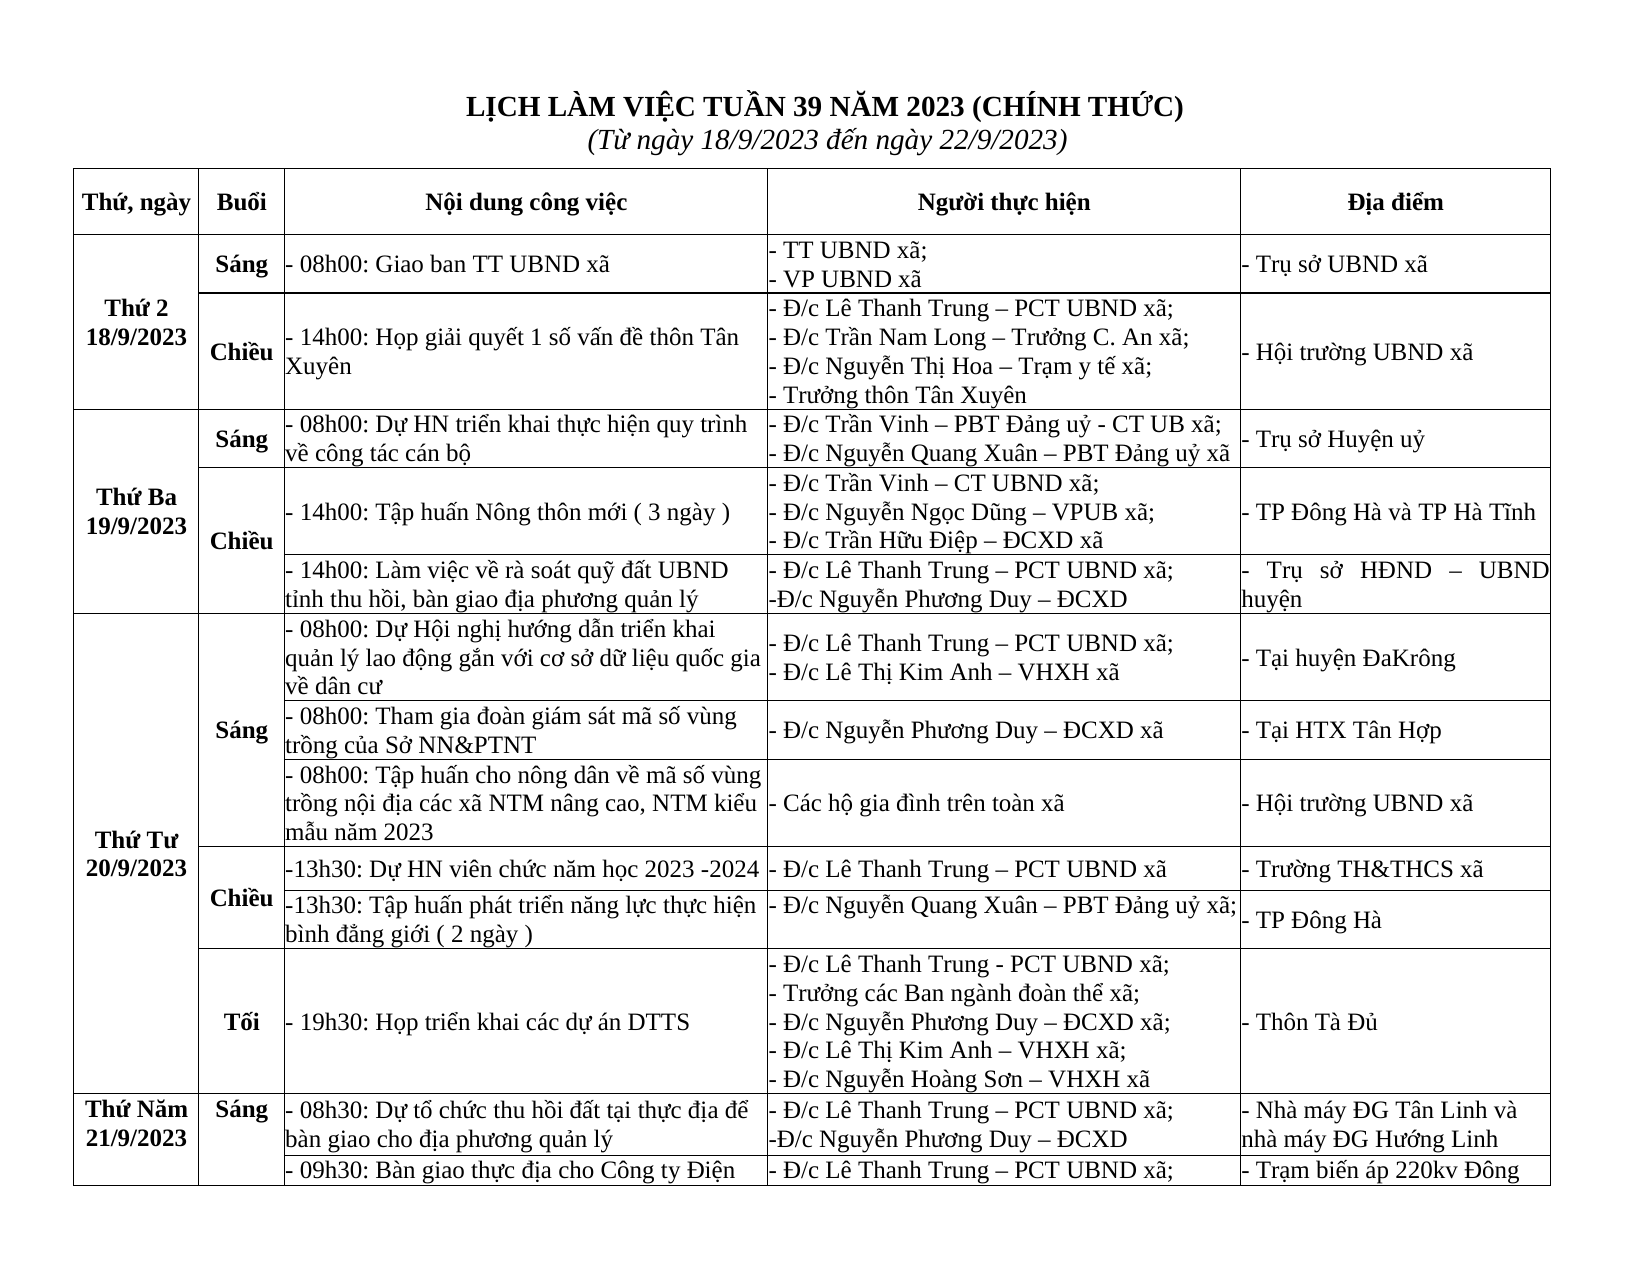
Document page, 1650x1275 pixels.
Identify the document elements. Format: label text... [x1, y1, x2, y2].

table_cell - Đ/c Lê Thanh Trung – PCT UBND xã; -Đ/c Nguyễn Phương Duy – ĐCXD [768, 1094, 1240, 1154]
table_cell - Đ/c Lê Thanh Trung – PCT UBND xã [768, 847, 1240, 889]
table_cell Sáng [199, 614, 284, 846]
table_cell - Đ/c Lê Thanh Trung – PCT UBND xã; - Đ/c Lê Thị Kim Anh – VHXH xã [768, 614, 1240, 700]
table_cell - Các hộ gia đình trên toàn xã [768, 760, 1240, 846]
table_cell Thứ Tư 20/9/2023 [74, 614, 198, 1093]
table_header Người thực hiện [768, 169, 1240, 234]
table_cell - Đ/c Lê Thanh Trung – PCT UBND xã; - Đ/c Trần Nam Long – Trưởng C. An xã; - Đ/c Nguyễn Thị Hoa – Trạm y tế xã; - Trưởng thôn Tân Xuyên [768, 294, 1240, 408]
table_cell - 08h00: Dự HN triển khai thực hiện quy trình về công tác cán bộ [285, 410, 767, 467]
table_cell - Đ/c Trần Vinh – PBT Đảng uỷ - CT UB xã; - Đ/c Nguyễn Quang Xuân – PBT Đảng uỷ xã [768, 410, 1240, 467]
table_header Buổi [199, 169, 284, 234]
table_header Nội dung công việc [285, 169, 767, 234]
table_cell Thứ Ba 19/9/2023 [74, 410, 198, 613]
table_header Thứ, ngày [74, 169, 198, 234]
table_cell Chiều [199, 294, 284, 408]
table_cell - TP Đông Hà và TP Hà Tĩnh [1241, 468, 1550, 554]
table_cell - Đ/c Nguyễn Quang Xuân – PBT Đảng uỷ xã; [768, 891, 1240, 948]
table_cell Thứ 2 18/9/2023 [74, 235, 198, 408]
table_cell Sáng [199, 1094, 284, 1185]
table_cell - Thôn Tà Đủ [1241, 949, 1550, 1093]
table_cell - Đ/c Trần Vinh – CT UBND xã; - Đ/c Nguyễn Ngọc Dũng – VPUB xã; - Đ/c Trần Hữu Điệp – ĐCXD xã [768, 468, 1240, 554]
table_cell - 08h00: Tham gia đoàn giám sát mã số vùng trồng của Sở NN&PTNT [285, 701, 767, 759]
table_cell Tối [199, 949, 284, 1093]
table_cell - 08h00: Tập huấn cho nông dân về mã số vùng trồng nội địa các xã NTM nâng cao, NTM kiểu mẫu năm 2023 [285, 760, 767, 846]
table_cell - 08h30: Dự tổ chức thu hồi đất tại thực địa để bàn giao cho địa phương quản lý [285, 1094, 767, 1154]
table_cell - Đ/c Nguyễn Phương Duy – ĐCXD xã [768, 701, 1240, 759]
table_cell - Trụ sở UBND xã [1241, 235, 1550, 292]
table_cell Chiều [199, 847, 284, 948]
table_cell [285, 1156, 767, 1185]
table_cell - Tại huyện ĐaKrông [1241, 614, 1550, 700]
table_cell - 14h00: Tập huấn Nông thôn mới ( 3 ngày ) [285, 468, 767, 554]
text LỊCH LÀM VIỆC TUẦN 39 NĂM 2023 (CHÍNH THỨC) [89, 89, 1561, 122]
table_cell - Hội trường UBND xã [1241, 294, 1550, 408]
table_cell -13h30: Dự HN viên chức năm học 2023 -2024 [285, 847, 767, 889]
table_header Địa điểm [1241, 169, 1550, 234]
table_cell -13h30: Tập huấn phát triển năng lực thực hiện bình đẳng giới ( 2 ngày ) [285, 891, 767, 948]
text (Từ ngày 18/9/2023 đến ngày 22/9/2023) [89, 122, 1561, 156]
table_cell - Đ/c Lê Thanh Trung – PCT UBND xã; -Đ/c Nguyễn Phương Duy – ĐCXD [768, 555, 1240, 613]
table_cell - 08h00: Dự Hội nghị hướng dẫn triển khai quản lý lao động gắn với cơ sở dữ liệu quốc gia về dân cư [285, 614, 767, 700]
table_cell Sáng [199, 235, 284, 292]
table_cell - Hội trường UBND xã [1241, 760, 1550, 846]
table_cell - Đ/c Lê Thanh Trung - PCT UBND xã; - Trưởng các Ban ngành đoàn thể xã; - Đ/c Nguyễn Phương Duy – ĐCXD xã; - Đ/c Lê Thị Kim Anh – VHXH xã; - Đ/c Nguyễn Hoàng Sơn – VHXH xã [768, 949, 1240, 1093]
table_cell - Trụ sở HĐND – UBND huyện [1241, 555, 1550, 613]
table_cell Chiều [199, 468, 284, 613]
table_cell - Tại HTX Tân Hợp [1241, 701, 1550, 759]
table_cell - Trụ sở Huyện uỷ [1241, 410, 1550, 467]
table_cell - TT UBND xã; - VP UBND xã [768, 235, 1240, 292]
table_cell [768, 1156, 1240, 1185]
table_cell - Nhà máy ĐG Tân Linh và nhà máy ĐG Hướng Linh [1241, 1094, 1550, 1154]
table_cell - Trường TH&THCS xã [1241, 847, 1550, 889]
table_cell - 19h30: Họp triển khai các dự án DTTS [285, 949, 767, 1093]
table_cell Sáng [199, 410, 284, 467]
table_cell - 08h00: Giao ban TT UBND xã [285, 235, 767, 292]
table_cell - TP Đông Hà [1241, 891, 1550, 948]
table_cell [1241, 1156, 1550, 1185]
table_cell Thứ Năm 21/9/2023 [74, 1094, 198, 1185]
table_cell - 14h00: Làm việc về rà soát quỹ đất UBND tỉnh thu hồi, bàn giao địa phương quản lý [285, 555, 767, 613]
table_cell - 14h00: Họp giải quyết 1 số vấn đề thôn Tân Xuyên [285, 294, 767, 408]
